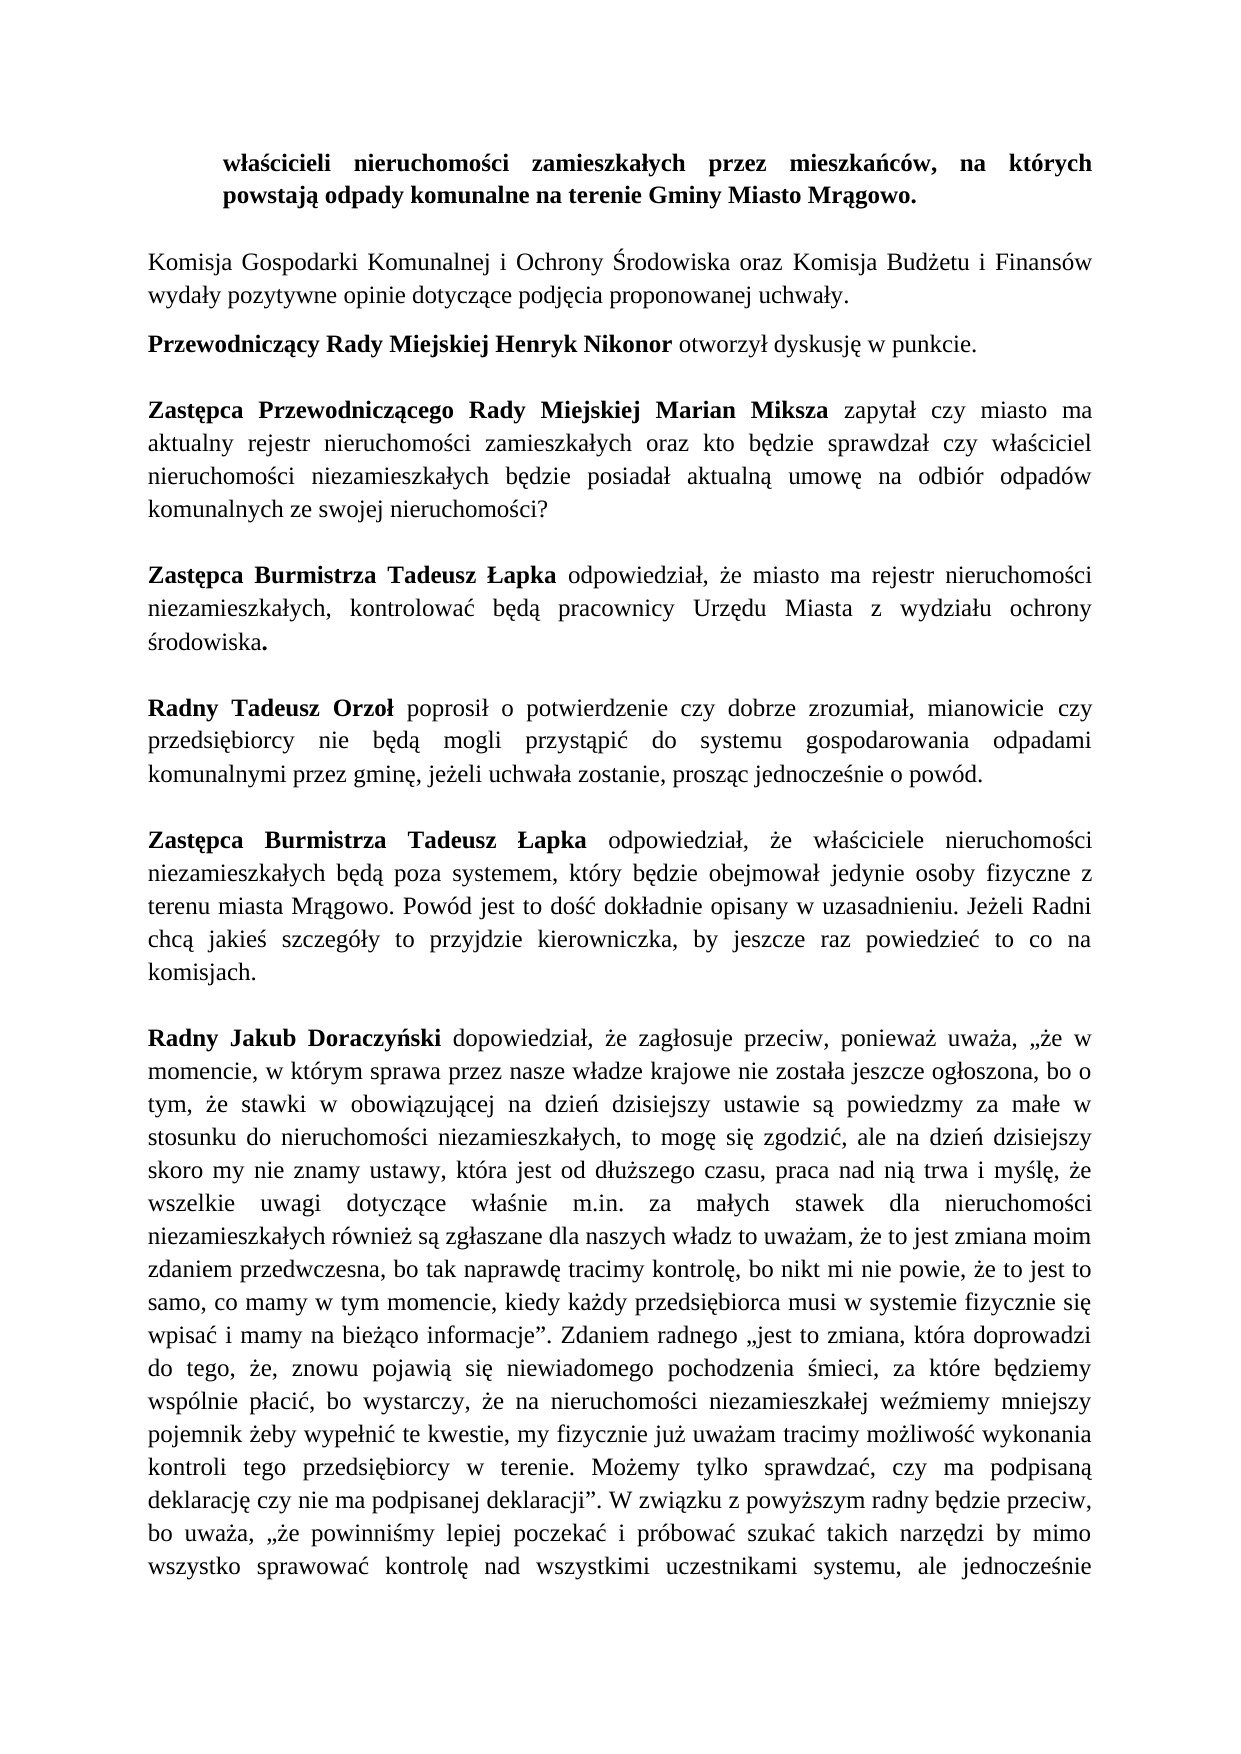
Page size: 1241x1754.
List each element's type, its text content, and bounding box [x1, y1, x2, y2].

text Komisja Gospodarki Komunalnej i Ochrony Środowiska oraz Komisja Budżetu i Finansów wydały pozytywne opinie dotyczące podjęcia proponowanej uchwały. [148, 247, 1093, 308]
subtitle Zastępca Burmistrza Tadeusz Łapka odpowiedział, że właściciele nieruchomości niezamieszkałych będą poza systemem, który będzie obejmował jedynie osoby fizyczne z terenu miasta Mrągowo. Powód jest to dość dokładnie opisany w uzasadnieniu. Jeżeli Radni chcą jakieś szczegóły to przyjdzie kierowniczka, by jeszcze raz powiedzieć to co na komisjach. [148, 825, 1093, 986]
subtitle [148, 1023, 1093, 1580]
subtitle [185, 148, 1093, 209]
subtitle Radny Tadeusz Orzoł poprosił o potwierdzenie czy dobrze zrozumiał, mianowicie czy przedsiębiorcy nie będą mogli przystąpić do systemu gospodarowania odpadami komunalnymi przez gminę, jeżeli uchwała zostanie, prosząc jednocześnie o powód. [148, 693, 1093, 787]
subtitle Przewodniczący Rady Miejskiej Henryk Nikonor otworzył dyskusję w punkcie. [148, 329, 1093, 358]
subtitle Zastępca Przewodniczącego Rady Miejskiej Marian Miksza zapytał czy miasto ma aktualny rejestr nieruchomości zamieszkałych oraz kto będzie sprawdzał czy właściciel nieruchomości niezamieszkałych będzie posiadał aktualną umowę na odbiór odpadów komunalnych ze swojej nieruchomości? [148, 395, 1093, 523]
subtitle Zastępca Burmistrza Tadeusz Łapka odpowiedział, że miasto ma rejestr nieruchomości niezamieszkałych, kontrolować będą pracownicy Urzędu Miasta z wydziału ochrony środowiska. [148, 561, 1093, 655]
